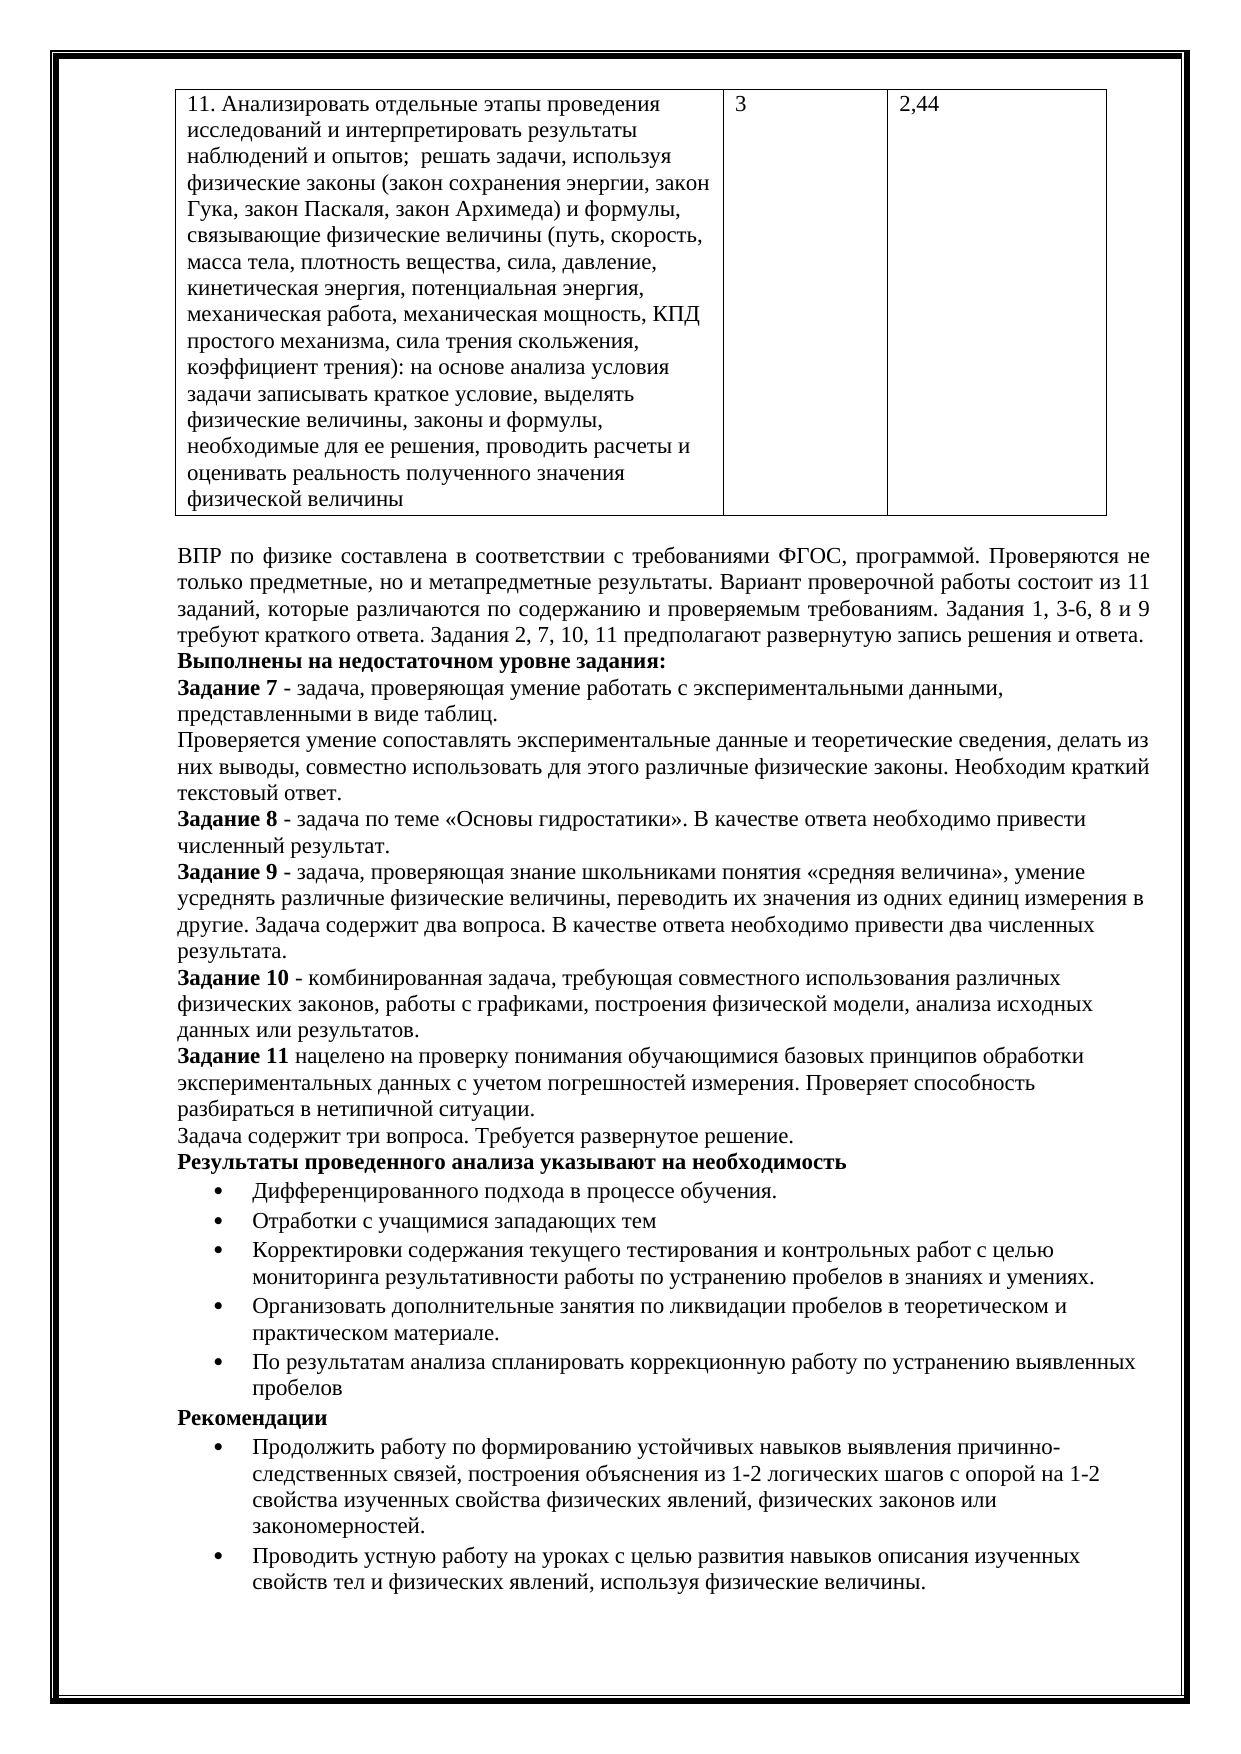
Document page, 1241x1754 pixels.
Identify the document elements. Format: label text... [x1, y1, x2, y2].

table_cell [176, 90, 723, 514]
list Дифференцированного подхода в процессе обучения. [214, 1177, 1152, 1204]
text Задание 11 нацелено на проверку понимания обучающимися базовых принципов обработки экспериментальных данных с учетом погрешностей измерения. Проверяет способность разбираться в нетипичной ситуации. [177, 1043, 1152, 1122]
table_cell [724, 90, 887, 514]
text Результаты проведенного анализа указывают на необходимость [177, 1148, 1152, 1174]
list Отработки с учащимися западающих тем [214, 1207, 1152, 1233]
list Корректировки содержания текущего тестирования и контрольных работ с целью мониторинга результативности работы по устранению пробелов в знаниях и умениях. [214, 1236, 1152, 1289]
text Рекомендации [177, 1404, 1152, 1430]
list Продолжить работу по формированию устойчивых навыков выявления причинно-следственных связей, построения объяснения из 1-2 логических шагов с опорой на 1-2 свойства изученных свойства физических явлений, физических законов или закономерностей. [214, 1433, 1152, 1539]
text Выполнены на недостаточном уровне задания: [177, 647, 1152, 674]
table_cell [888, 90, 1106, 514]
text Задание 10 - комбинированная задача, требующая совместного использования различных физических законов, работы с графиками, построения физической модели, анализа исходных данных или результатов. [177, 963, 1152, 1043]
text Задание 9 - задача, проверяющая знание школьниками понятия «средняя величина», умение усреднять различные физические величины, переводить их значения из одних единиц измерения в другие. Задача содержит два вопроса. В качестве ответа необходимо привести два численных результата. [177, 858, 1152, 963]
text Задание 8 - задача по теме «Основы гидростатики». В качестве ответа необходимо привести численный результат. [177, 805, 1152, 858]
text Задача содержит три вопроса. Требуется развернутое решение. [177, 1122, 1152, 1148]
text Проверяется умение сопоставлять экспериментальные данные и теоретические сведения, делать из них выводы, совместно использовать для этого различные физические законы. Необходим краткий текстовый ответ. [177, 726, 1152, 805]
list Проводить устную работу на уроках с целью развития навыков описания изученных свойств тел и физических явлений, используя физические величины. [214, 1542, 1152, 1595]
list По результатам анализа спланировать коррекционную работу по устранению выявленных пробелов [214, 1348, 1152, 1401]
list Организовать дополнительные занятия по ликвидации пробелов в теоретическом и практическом материале. [214, 1292, 1152, 1345]
text Задание 7 - задача, проверяющая умение работать с экспериментальными данными, представленными в виде таблиц. [177, 674, 1152, 726]
